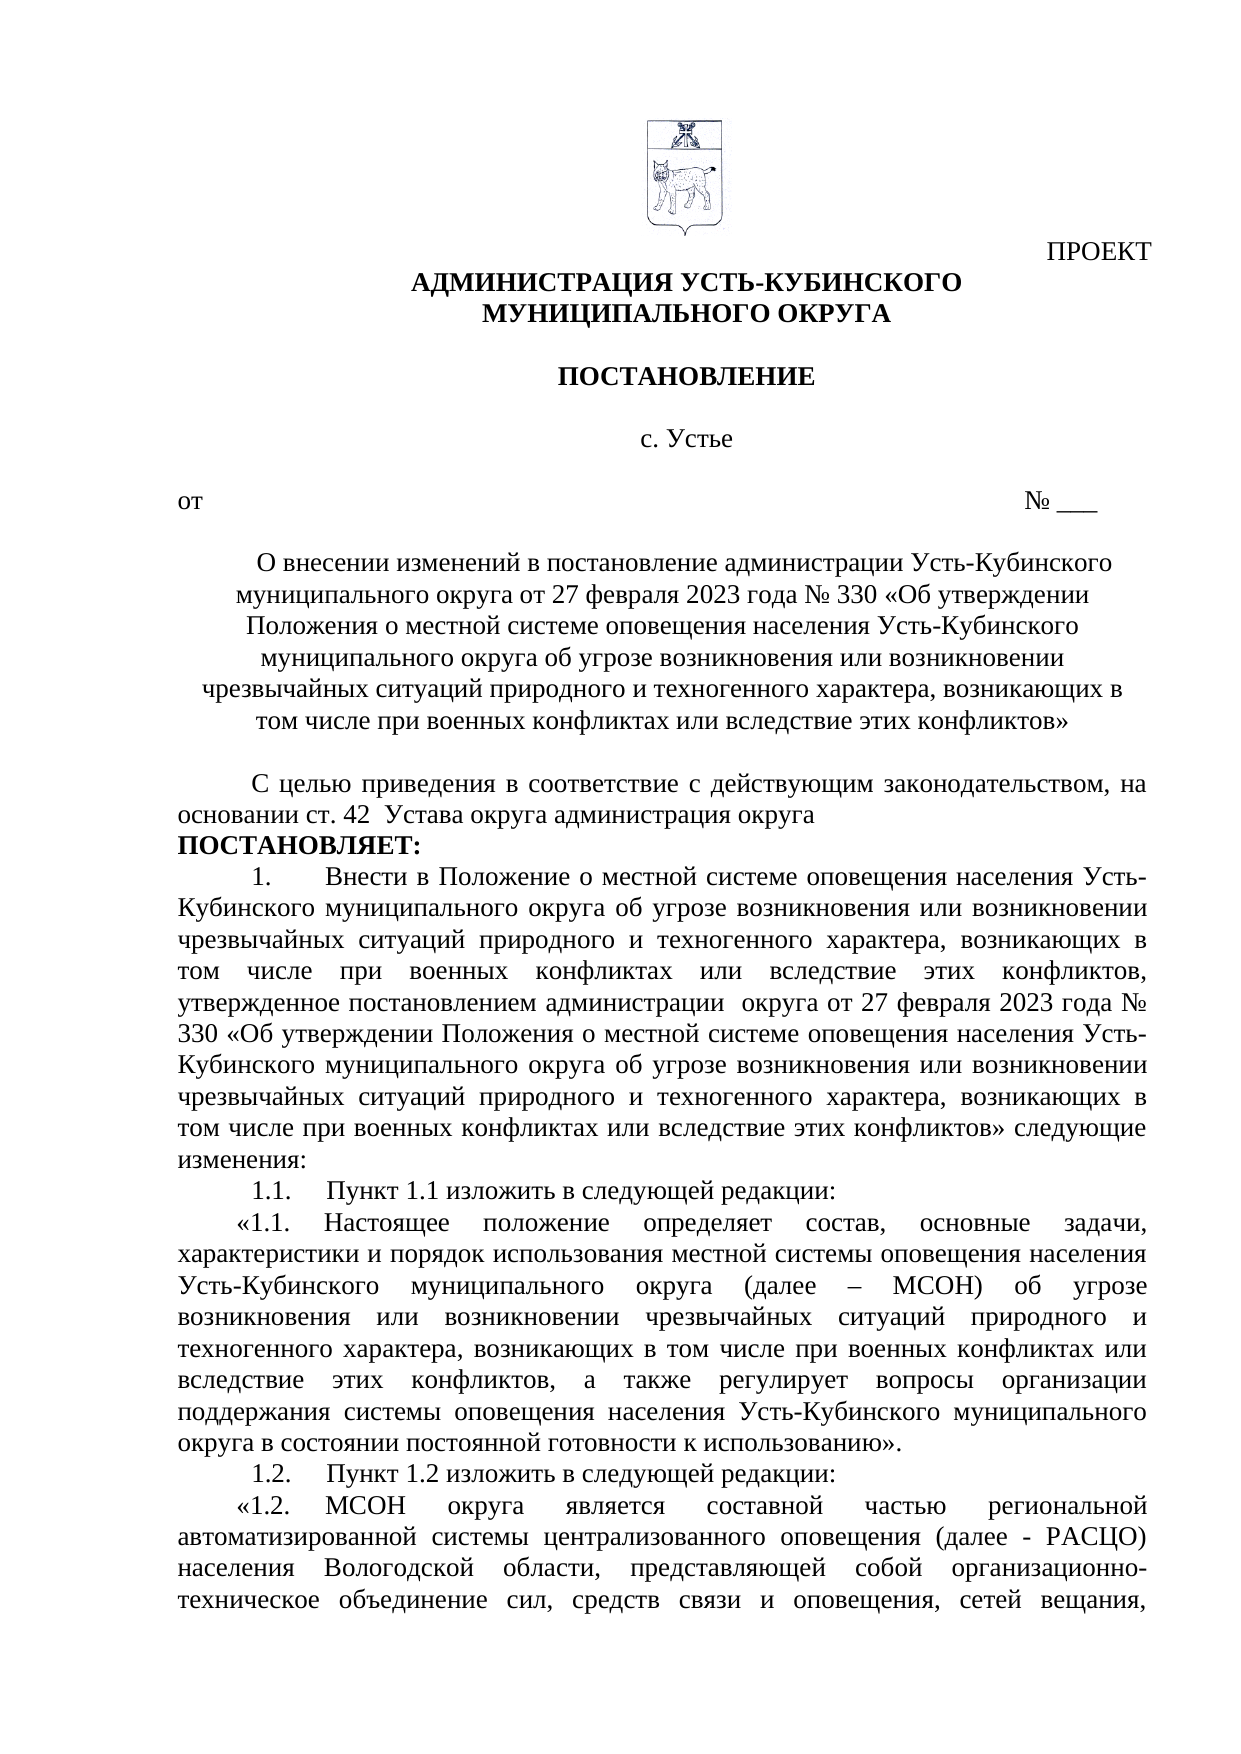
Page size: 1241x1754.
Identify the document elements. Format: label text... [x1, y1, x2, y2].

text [177, 1489, 1148, 1614]
picture [641, 118, 732, 236]
text МУНИЦИПАЛЬНОГО ОКРУГА [177, 298, 1152, 329]
text АДМИНИСТРАЦИЯ УСТЬ-КУБИНСКОГО [177, 266, 1152, 298]
list Пункт 1.2 изложить в следующей редакции: [251, 1458, 1148, 1489]
text ПОСТАНОВЛЯЕТ: [177, 829, 1148, 860]
list Внести в Положение о местной системе оповещения населения Усть-Кубинского муниципального округа об угрозе возникновения или возникновении чрезвычайных ситуаций природного и техногенного характера, возникающих в том числе при военных конфликтах или вследствие этих конфликтов, утвержденное постановлением администрации округа от 27 февраля 2023 года № 330 «Об утверждении Положения о местной системе оповещения населения Усть-Кубинского муниципального округа об угрозе возникновения или возникновении чрезвычайных ситуаций природного и техногенного характера, возникающих в том числе при военных конфликтах или вследствие этих конфликтов» следующие изменения: [177, 860, 1148, 1175]
list Пункт 1.1 изложить в следующей редакции: [251, 1175, 1148, 1206]
text «1.1. Настоящее положение определяет состав, основные задачи, характеристики и порядок использования местной системы оповещения населения Усть-Кубинского муниципального округа (далее – МСОН) об угрозе возникновения или возникновении чрезвычайных ситуаций природного и техногенного характера, возникающих в том числе при военных конфликтах или вследствие этих конфликтов, а также регулирует вопросы организации поддержания системы оповещения населения Усть-Кубинского муниципального округа в состоянии постоянной готовности к использованию». [177, 1206, 1148, 1458]
text от № ___ [177, 484, 1152, 516]
text ПОСТАНОВЛЕНИЕ [177, 360, 1152, 391]
text О внесении изменений в постановление администрации Усть-Кубинского муниципального округа от 27 февраля 2023 года № 330 «Об утверждении Положения о местной системе оповещения населения Усть-Кубинского муниципального округа об угрозе возникновения или возникновении чрезвычайных ситуаций природного и техногенного характера, возникающих в том числе при военных конфликтах или вследствие этих конфликтов» [177, 547, 1148, 736]
text С целью приведения в соответствие с действующим законодательством, на основании ст. 42 Устава округа администрация округа [177, 767, 1148, 829]
text с. Устье [177, 422, 1152, 453]
text ПРОЕКТ [177, 235, 1152, 266]
